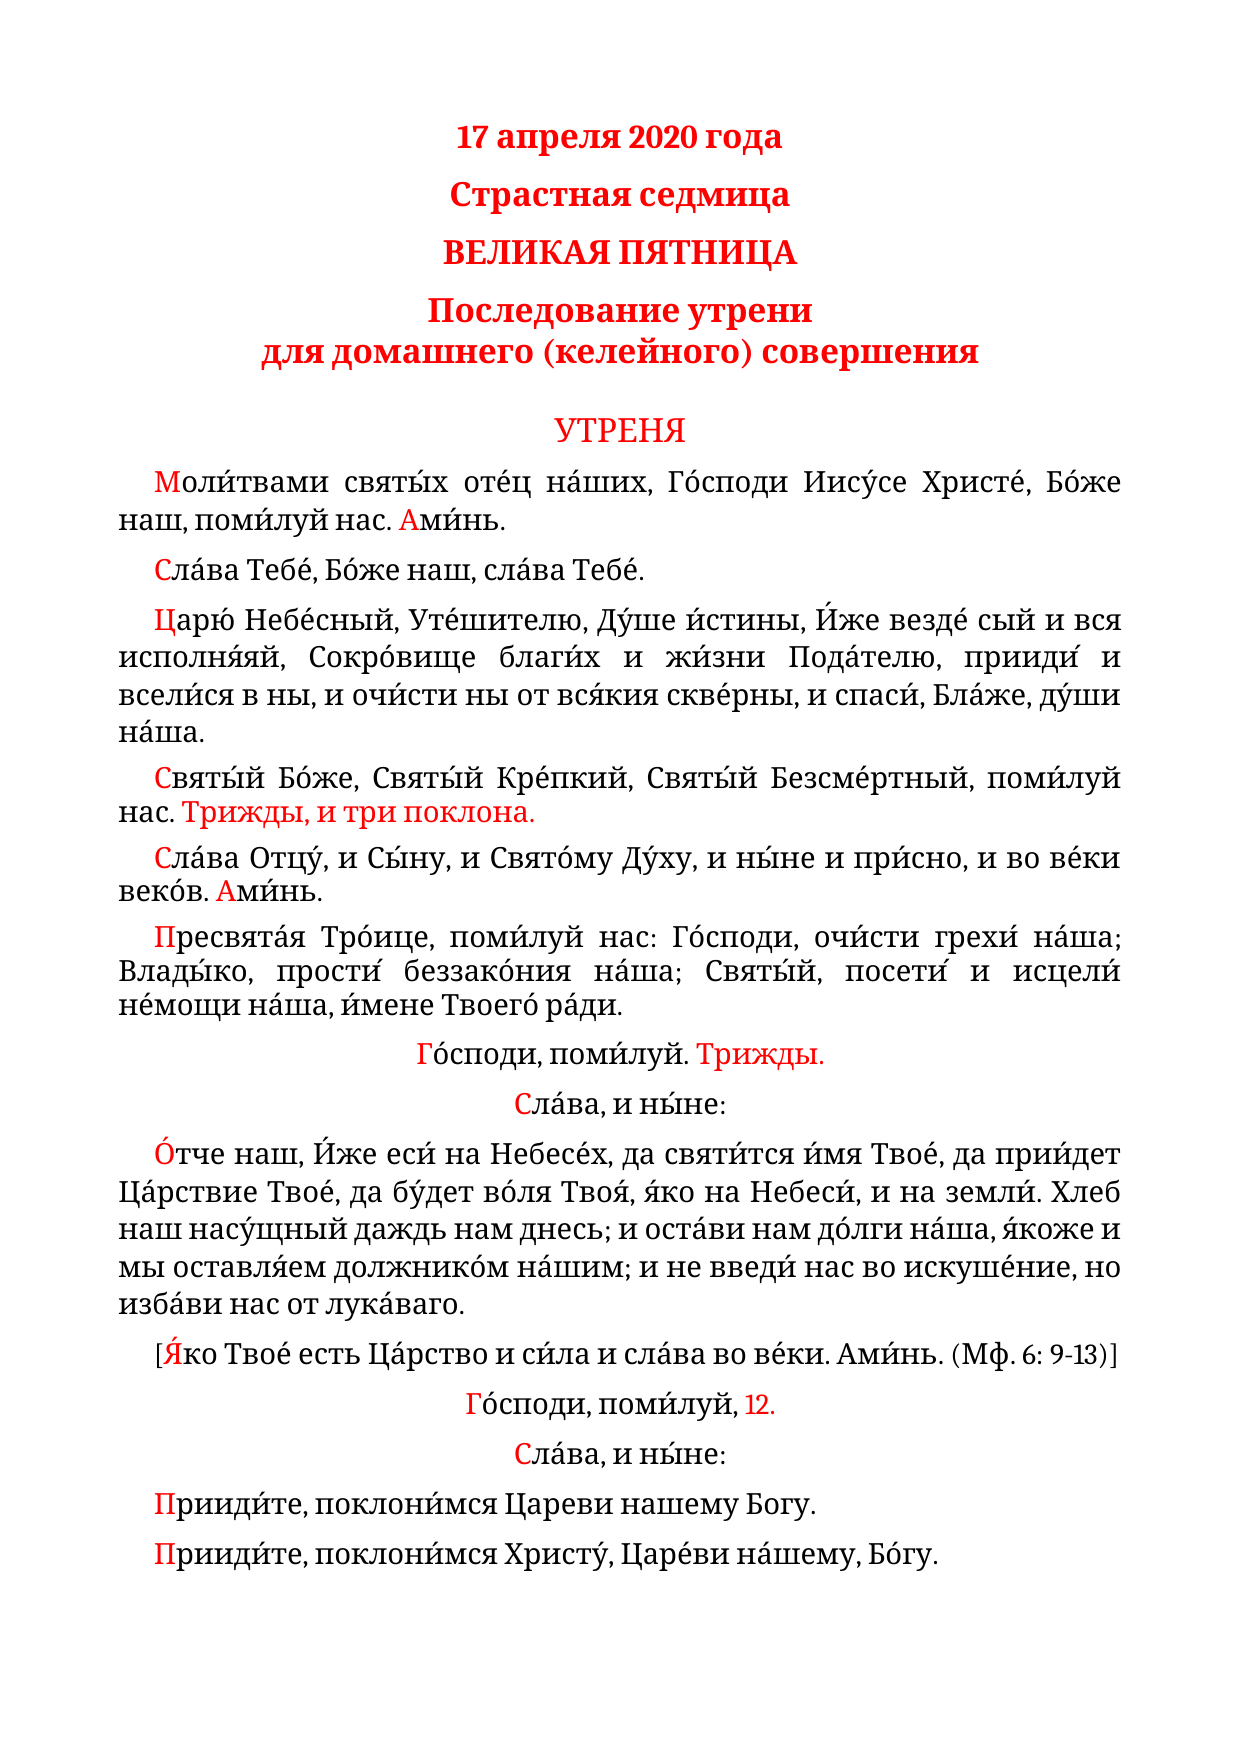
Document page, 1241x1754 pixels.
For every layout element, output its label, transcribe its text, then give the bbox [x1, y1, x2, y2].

text Святы́й Бо́же, Святы́й Кре́пкий, Святы́й Безсме́ртный, поми́луй нас. Трижды, и три поклона. [118, 762, 1122, 829]
text Последование утрени для домашнего (келейного) совершения [118, 292, 1122, 372]
text Сла́ва Отцу́, и Сы́ну, и Свято́му Ду́ху, и ны́не и при́сно, и во ве́ки веко́в. Ами́нь. [118, 842, 1122, 909]
text Царю́ Небе́сный, Уте́шителю, Ду́ше и́стины, И́же везде́ сый и вся исполня́яй, Сокро́вище благи́х и жи́зни Пода́телю, прииди́ и всели́ся в ны, и очи́сти ны от вся́кия скве́рны, и спаси́, Бла́же, ду́ши на́ша. [118, 600, 1122, 750]
text [Я́ко Твое́ есть Ца́рство и си́ла и сла́ва во ве́ки. Ами́нь. (Мф. 6: 9-13)] [118, 1335, 1122, 1372]
text Сла́ва, и ны́не: [118, 1435, 1122, 1472]
text 17 апреля 2020 года [118, 118, 1122, 156]
text О́тче наш, И́же еси́ на Небесе́х, да святи́тся и́мя Твое́, да прии́дет Ца́рствие Твое́, да бу́дет во́ля Твоя́, я́ко на Небеси́, и на земли́. Хлеб наш насу́щный даждь нам днесь; и оста́ви нам до́лги на́ша, я́коже и мы оставля́ем должнико́м на́шим; и не введи́ нас во искуше́ние, но изба́ви нас от лука́ваго. [118, 1135, 1122, 1322]
text Пресвята́я Тро́ице, поми́луй нас: Го́споди, очи́сти грехи́ на́ша; Влады́ко, прости́ беззако́ния на́ша; Святы́й, посети́ и исцели́ не́мощи на́ша, и́мене Твоего́ ра́ди. [118, 922, 1122, 1022]
text Сла́ва, и ны́не: [118, 1085, 1122, 1122]
text Моли́твами святы́х оте́ц на́ших, Го́споди Иису́се Христе́, Бо́же наш, поми́луй нас. Ами́нь. [118, 462, 1122, 537]
text ВЕЛИКАЯ ПЯТНИЦА [118, 234, 1122, 272]
text Го́споди, поми́луй. Трижды. [118, 1035, 1122, 1072]
text Страстная седмица [118, 176, 1122, 214]
text Сла́ва Тебе́, Бо́же наш, сла́ва Тебе́. [118, 550, 1122, 587]
text Прииди́те, поклони́мся Христу́, Царе́ви на́шему, Бо́гу. [118, 1535, 1122, 1572]
text УТРЕНЯ [118, 412, 1122, 450]
text Го́споди, поми́луй, 12. [118, 1385, 1122, 1422]
text Прииди́те, поклони́мся Цареви нашему Богу. [118, 1485, 1122, 1522]
